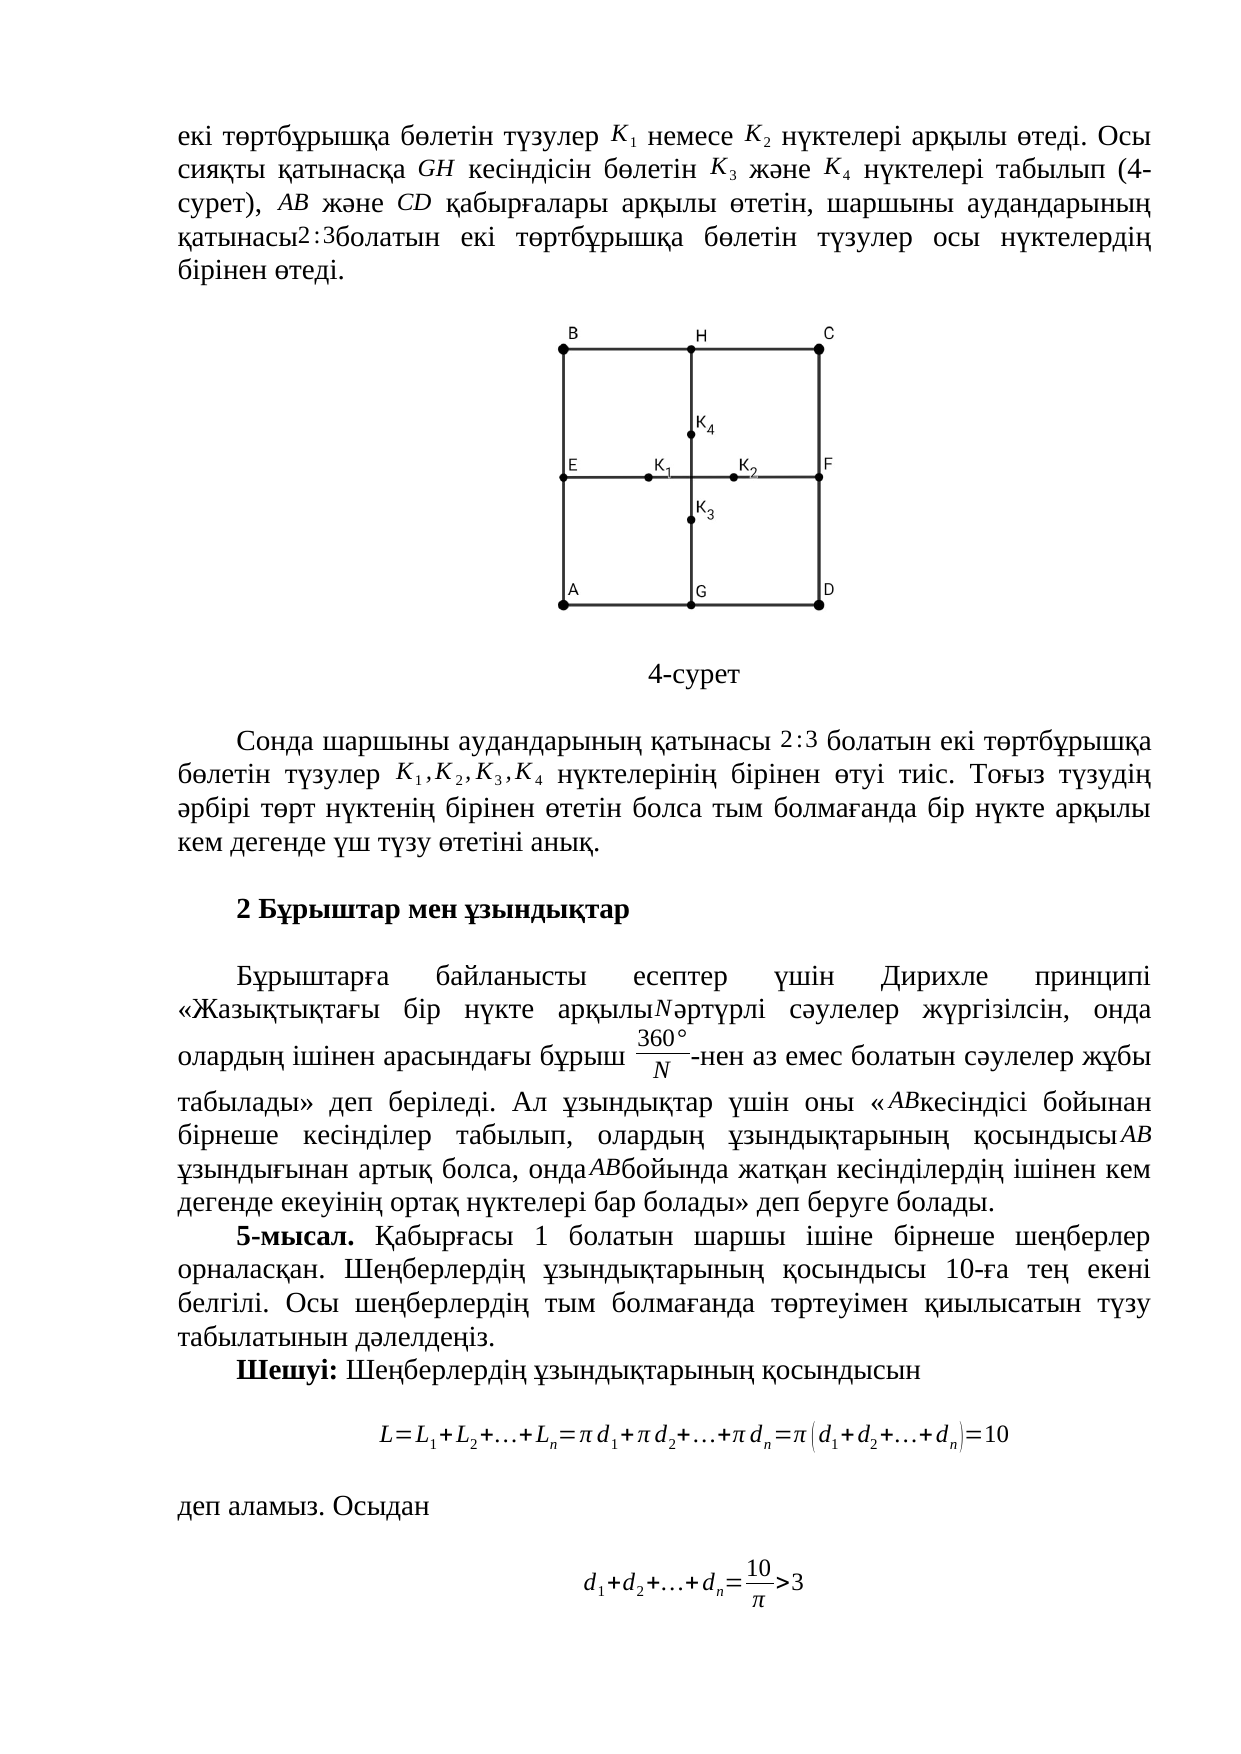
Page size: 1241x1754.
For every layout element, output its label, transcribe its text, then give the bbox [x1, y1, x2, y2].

text деп аламыз. Осыдан [177, 1488, 1152, 1521]
text 4-сурет [177, 656, 1152, 689]
text Шешуі: Шеңберлердің ұзындықтарының қосындысын [177, 1352, 1152, 1386]
text 5-мысал. Қабырғасы 1 болатын шаршы ішіне бірнеше шеңберлер орналасқан. Шеңберлердің ұзындықтарының қосындысы 10-ға тең екені белгілі. Осы шеңберлердің тым болмағанда төртеуімен қиылысатын түзу табылатынын дәлелдеңіз. [177, 1218, 1152, 1352]
text Бұрыштарға байланысты есептер үшін Дирихле принципі «Жазықтықтағы бір нүкте арқылыәртүрлі сәулелер жүргізілсін, онда олардың ішінен арасындағы бұрыш -нен аз емес болатын сәулелер жұбы табылады» деп беріледі. Ал ұзындықтар үшін оны «кесіндісі бойынан бірнеше кесінділер табылып, олардың ұзындықтарының қосындысыұзындығынан артық болса, ондабойында жатқан кесінділердің ішінен кем дегенде екеуінің ортақ нүктелері бар болады» деп беруге болады. [177, 958, 1152, 1218]
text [177, 118, 1152, 286]
text Сонда шаршыны аудандарының қатынасы болатын екі төртбұрышқа бөлетін түзулер нүктелерінің бірінен өтуі тиіс. Тоғыз түзудің әрбірі төрт нүктенің бірінен өтетін болса тым болмағанда бір нүкте арқылы кем дегенде үш түзу өтетіні анық. [177, 723, 1152, 857]
picture [542, 319, 846, 623]
text 2 Бұрыштар мен ұзындықтар [177, 891, 1152, 924]
